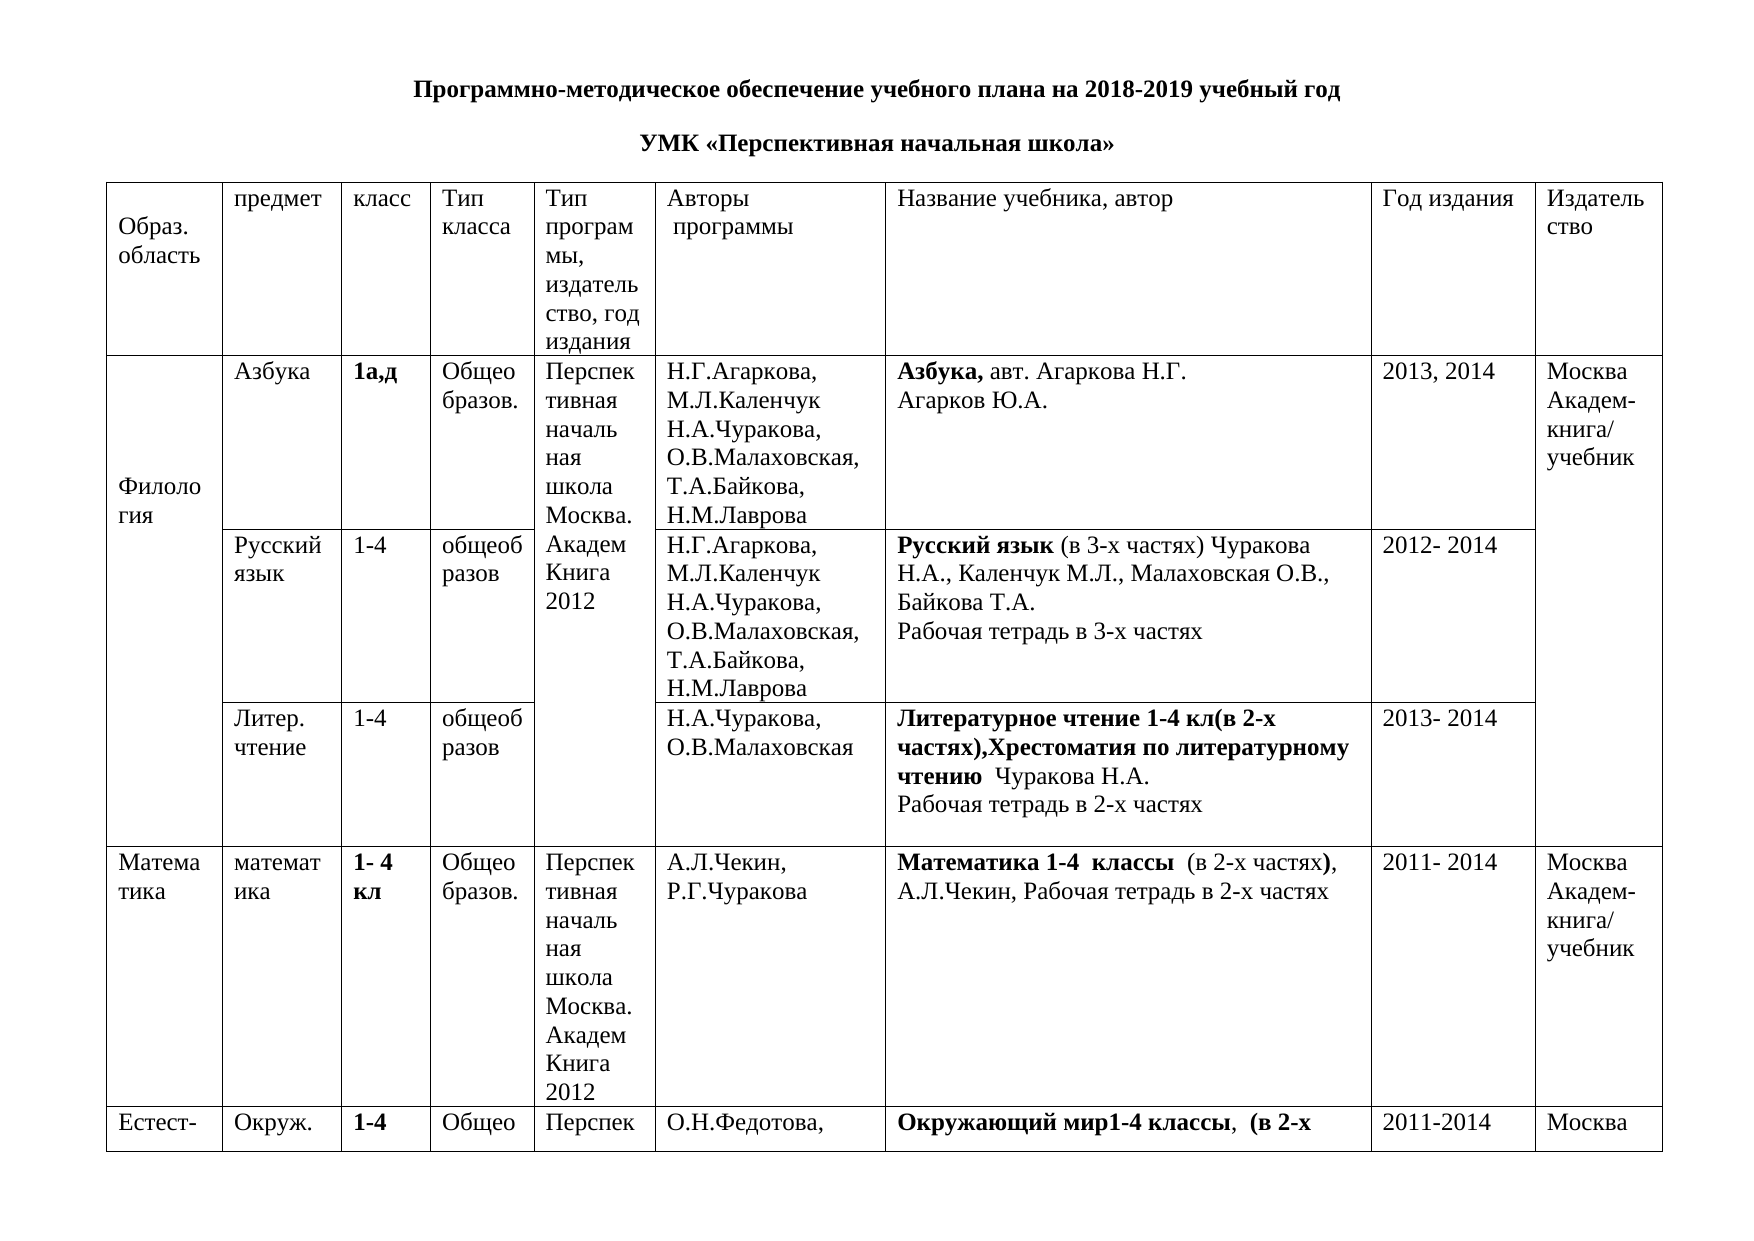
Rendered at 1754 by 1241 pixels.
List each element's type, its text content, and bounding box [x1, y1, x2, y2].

table_cell Москва Академ-книга/учебник [1536, 356, 1662, 846]
table_header Тип класса [431, 183, 534, 355]
table_cell Матема тика [107, 847, 222, 1106]
table_cell Азбука, авт. Агаркова Н.Г. Агарков Ю.А. [886, 356, 1371, 529]
table_cell Литер. чтение [223, 703, 341, 846]
table_cell Москва Академ-книга/учебник [1536, 847, 1662, 1106]
table_cell 2012- 2014 [1372, 530, 1535, 702]
table_header Издательство [1536, 183, 1662, 355]
table_cell общеобразов [431, 703, 534, 846]
table_cell Русский язык (в 3-х частях) Чуракова Н.А., Каленчук М.Л., Малаховская О.В., Байкова Т.А. Рабочая тетрадь в 3-х частях [886, 530, 1371, 702]
table_cell Литературное чтение 1-4 кл(в 2-х частях),Хрестоматия по литературному чтению Чуракова Н.А. Рабочая тетрадь в 2-х частях [886, 703, 1371, 846]
table_header Образ. область [107, 183, 222, 355]
table_header Тип программы, издательство, год издания [535, 183, 655, 355]
table_cell Н.Г.Агаркова, М.Л.Каленчук Н.А.Чуракова, О.В.Малаховская, Т.А.Байкова, Н.М.Лаврова [656, 356, 885, 529]
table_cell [1536, 1107, 1662, 1151]
table_cell Филология [107, 356, 222, 846]
text Программно-методическое обеспечение учебного плана на 2018-2019 учебный год [118, 74, 1636, 103]
table_cell Н.Г.Агаркова, М.Л.Каленчук Н.А.Чуракова, О.В.Малаховская, Т.А.Байкова, Н.М.Лаврова [656, 530, 885, 702]
table_cell 1-4 [342, 703, 430, 846]
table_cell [886, 1107, 1371, 1151]
table_cell 1-4 кл [342, 1107, 430, 1151]
table_cell Общеобразов. [431, 1107, 534, 1151]
table_cell 2011-2014 [1372, 1107, 1535, 1151]
table_cell Общеобразов. [431, 847, 534, 1106]
table_cell 2011- 2014 [1372, 847, 1535, 1106]
table_cell Н.А.Чуракова, О.В.Малаховская [656, 703, 885, 846]
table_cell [107, 1107, 222, 1151]
table_cell Общеобразов. [431, 356, 534, 529]
table_cell Русский язык [223, 530, 341, 702]
table_header Название учебника, автор [886, 183, 1371, 355]
table_cell Перспективная началь ная школа Москва. Академ Книга 2012 [535, 356, 655, 846]
table_header Год издания [1372, 183, 1535, 355]
table_cell А.Л.Чекин, Р.Г.Чуракова [656, 847, 885, 1106]
table_cell 2013- 2014 [1372, 703, 1535, 846]
table_cell Математика 1-4 классы (в 2-х частях), А.Л.Чекин, Рабочая тетрадь в 2-х частях [886, 847, 1371, 1106]
table_header предмет [223, 183, 341, 355]
table_cell 1- 4 кл [342, 847, 430, 1106]
table_cell Азбука [223, 356, 341, 529]
text УМК «Перспективная начальная школа» [118, 128, 1636, 156]
table_cell общеобразов [431, 530, 534, 702]
table_cell 1-4 [342, 530, 430, 702]
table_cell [535, 1107, 655, 1151]
table_header класс [342, 183, 430, 355]
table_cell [656, 1107, 885, 1151]
table_cell Перспективная началь ная школа Москва. Академ Книга 2012 [535, 847, 655, 1106]
table_cell 2013, 2014 [1372, 356, 1535, 529]
table_header Авторы программы [656, 183, 885, 355]
table_cell математика [223, 847, 341, 1106]
table_cell 1а,д [342, 356, 430, 529]
table_cell Окруж. мир [223, 1107, 341, 1151]
